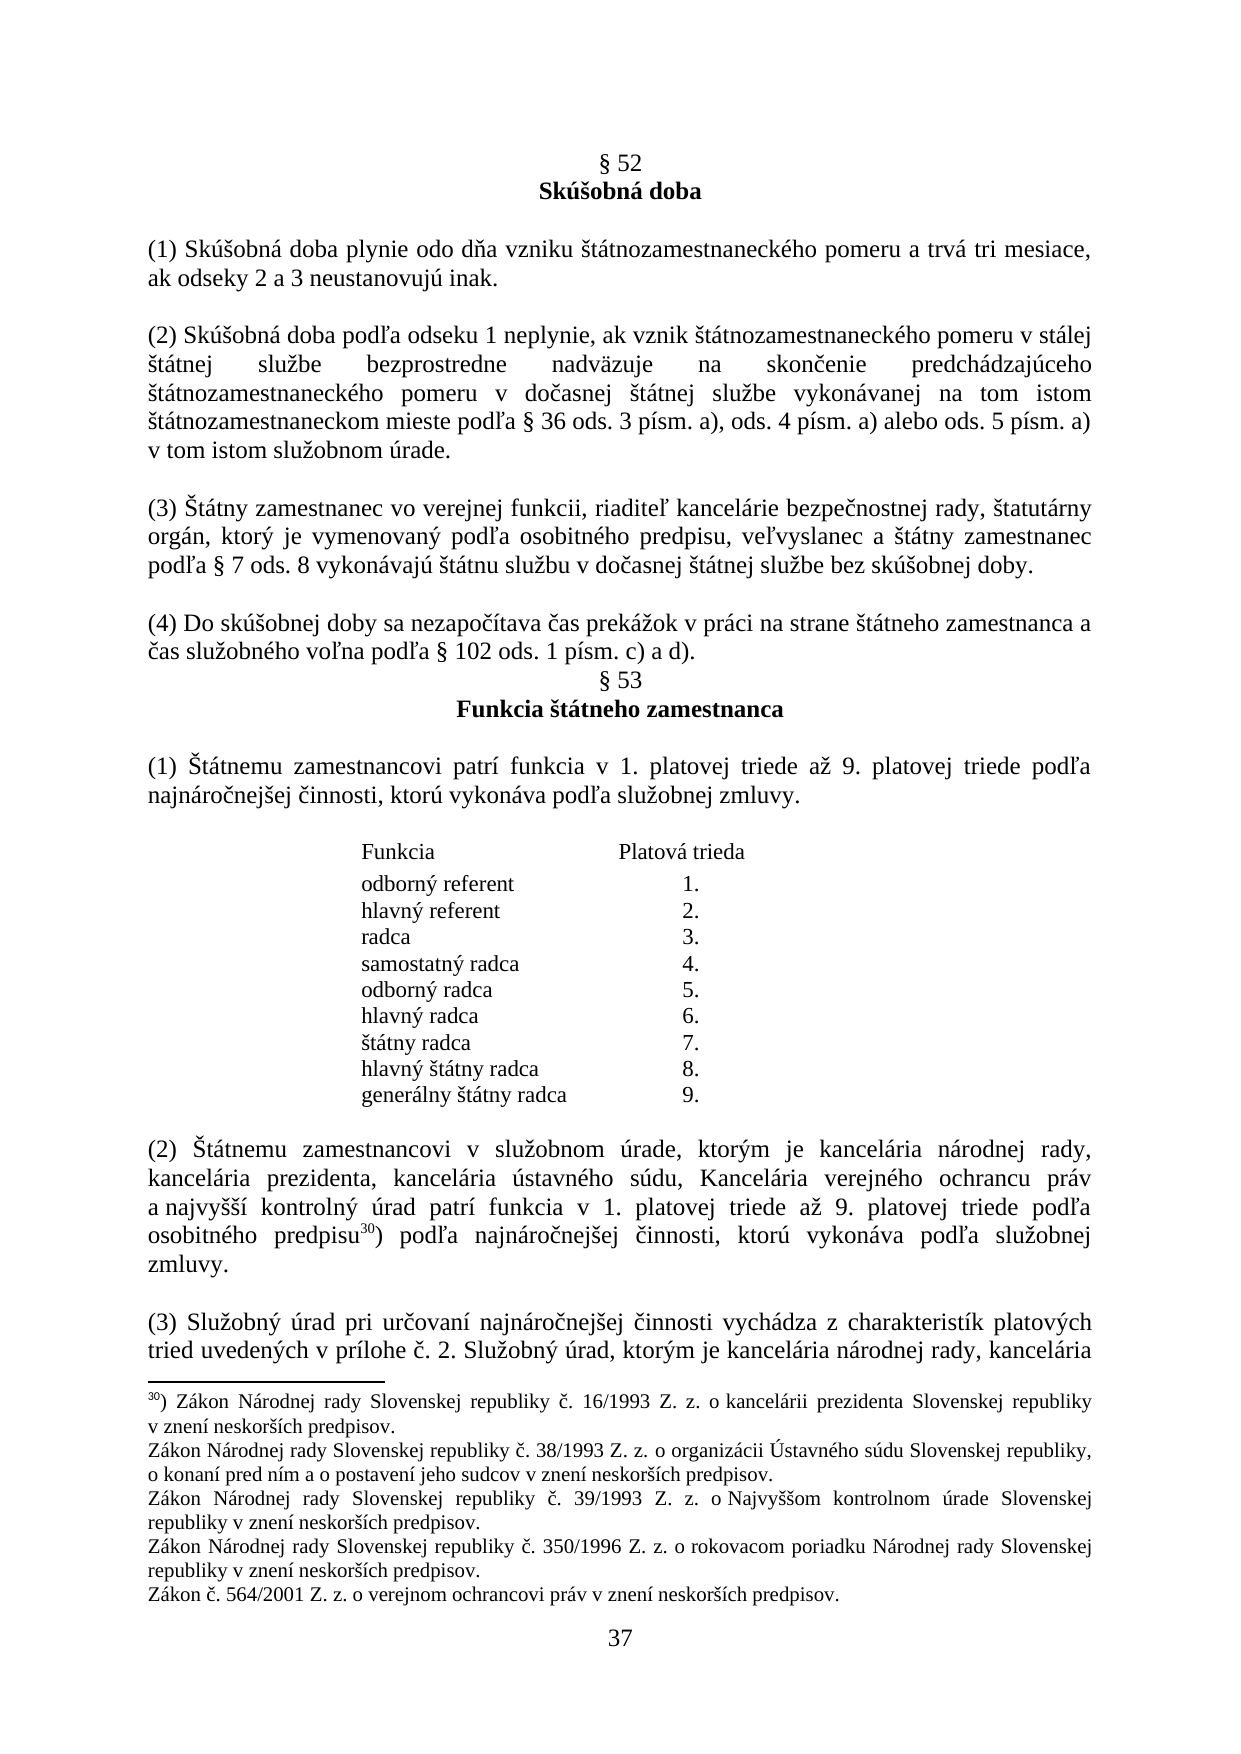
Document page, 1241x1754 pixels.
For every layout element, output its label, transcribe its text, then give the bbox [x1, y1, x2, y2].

text Skúšobná doba [148, 176, 1092, 205]
text § 53 [148, 665, 1092, 694]
text (4) Do skúšobnej doby sa nezapočítava čas prekážok v práci na strane štátneho zamestnanca a čas služobného voľna podľa § 102 ods. 1 písm. c) a d). [148, 608, 1092, 665]
table_cell 7. [607, 1029, 774, 1055]
table_cell 4. [607, 950, 774, 976]
table_cell hlavný štátny radca [350, 1055, 607, 1081]
table_cell 8. [607, 1055, 774, 1081]
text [148, 1307, 1092, 1364]
table_header Funkcia [350, 838, 607, 871]
text (1) Skúšobná doba plynie odo dňa vzniku štátnozamestnaneckého pomeru a trvá tri mesiace, ak odseky 2 a 3 neustanovujú inak. [148, 234, 1092, 291]
table_cell 9. [607, 1081, 774, 1134]
table_cell 6. [607, 1002, 774, 1029]
table_cell radca [350, 923, 607, 949]
table_cell 5. [607, 976, 774, 1002]
table_cell hlavný referent [350, 897, 607, 923]
text (2) Štátnemu zamestnancovi v služobnom úrade, ktorým je kancelária národnej rady, kancelária prezidenta, kancelária ústavného súdu, Kancelária verejného ochrancu práv a najvyšší kontrolný úrad patrí funkcia v 1. platovej triede až 9. platovej triede podľa osobitného predpisu) podľa najnáročnejšej činnosti, ktorú vykonáva podľa služobnej zmluvy. [148, 1134, 1092, 1278]
table_cell 1. [607, 871, 774, 897]
table_cell generálny štátny radca [350, 1081, 607, 1134]
table_header Platová trieda [607, 838, 774, 871]
table_cell štátny radca [350, 1029, 607, 1055]
text (2) Skúšobná doba podľa odseku 1 neplynie, ak vznik štátnozamestnaneckého pomeru v stálej štátnej službe bezprostredne nadväzuje na skončenie predchádzajúceho štátnozamestnaneckého pomeru v dočasnej štátnej službe vykonávanej na tom istom štátnozamestnaneckom mieste podľa § 36 ods. 3 písm. a), ods. 4 písm. a) alebo ods. 5 písm. a) v tom istom služobnom úrade. [148, 320, 1092, 464]
table_cell odborný radca [350, 976, 607, 1002]
table_cell odborný referent [350, 871, 607, 897]
table_cell hlavný radca [350, 1002, 607, 1029]
text § 52 [148, 148, 1092, 176]
table_cell samostatný radca [350, 950, 607, 976]
table_cell 2. [607, 897, 774, 923]
text Funkcia štátneho zamestnanca [148, 694, 1092, 723]
table_cell 3. [607, 923, 774, 949]
text (3) Štátny zamestnanec vo verejnej funkcii, riaditeľ kancelárie bezpečnostnej rady, štatutárny orgán, ktorý je vymenovaný podľa osobitného predpisu, veľvyslanec a štátny zamestnanec podľa § 7 ods. 8 vykonávajú štátnu službu v dočasnej štátnej službe bez skúšobnej doby. [148, 493, 1092, 579]
text (1) Štátnemu zamestnancovi patrí funkcia v 1. platovej triede až 9. platovej triede podľa najnáročnejšej činnosti, ktorú vykonáva podľa služobnej zmluvy. [148, 751, 1092, 809]
